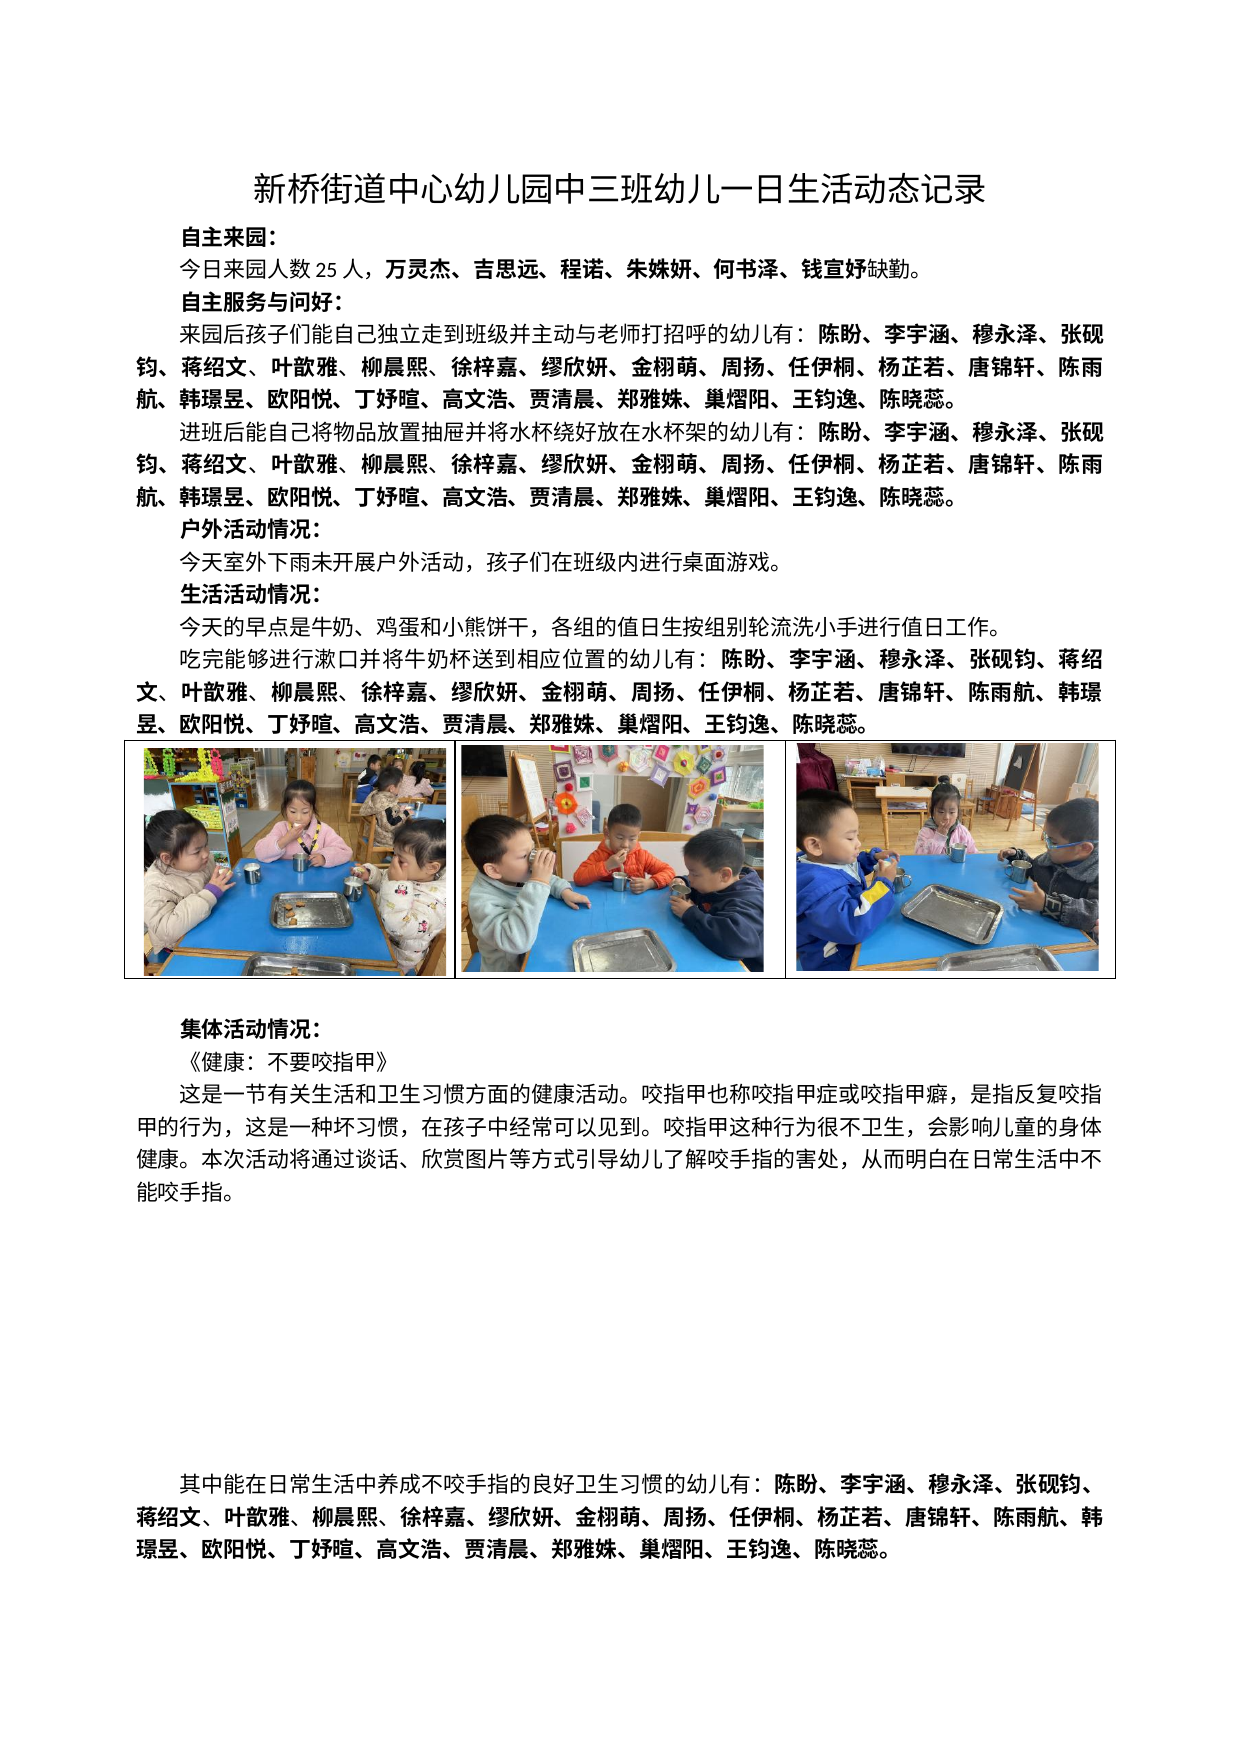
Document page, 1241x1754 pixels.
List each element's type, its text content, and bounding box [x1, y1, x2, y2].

text 新桥街道中心幼儿园中三班幼儿一日生活动态记录 [136, 154, 1104, 219]
text 《健康：不要咬指甲》 [136, 1044, 1104, 1077]
text 自主来园： [136, 219, 1104, 252]
text 生活活动情况： [136, 577, 1104, 609]
text 户外活动情况： [136, 512, 1104, 544]
text 来园后孩子们能自己独立走到班级并主动与老师打招呼的幼儿有：陈盼、李宇涵、穆永泽、张砚钧、蒋绍文、叶歆雅、柳晨熙、徐梓嘉、缪欣妍、金栩萌、周扬、任伊桐、杨芷若、唐锦轩、陈雨航、韩璟昱、欧阳悦、丁妤暄、高文浩、贾清晨、郑雅姝、巢熠阳、王钧逸、陈晓蕊。 [136, 317, 1104, 414]
text 吃完能够进行漱口并将牛奶杯送到相应位置的幼儿有：陈盼、李宇涵、穆永泽、张砚钧、蒋绍文、叶歆雅、柳晨熙、徐梓嘉、缪欣妍、金栩萌、周扬、任伊桐、杨芷若、唐锦轩、陈雨航、韩璟昱、欧阳悦、丁妤暄、高文浩、贾清晨、郑雅姝、巢熠阳、王钧逸、陈晓蕊。 [136, 642, 1104, 739]
text 进班后能自己将物品放置抽屉并将水杯绕好放在水杯架的幼儿有：陈盼、李宇涵、穆永泽、张砚钧、蒋绍文、叶歆雅、柳晨熙、徐梓嘉、缪欣妍、金栩萌、周扬、任伊桐、杨芷若、唐锦轩、陈雨航、韩璟昱、欧阳悦、丁妤暄、高文浩、贾清晨、郑雅姝、巢熠阳、王钧逸、陈晓蕊。 [136, 414, 1104, 512]
text 今天室外下雨未开展户外活动，孩子们在班级内进行桌面游戏。 [136, 544, 1104, 577]
text 其中能在日常生活中养成不咬手指的良好卫生习惯的幼儿有：陈盼、李宇涵、穆永泽、张砚钧、蒋绍文、叶歆雅、柳晨熙、徐梓嘉、缪欣妍、金栩萌、周扬、任伊桐、杨芷若、唐锦轩、陈雨航、韩璟昱、欧阳悦、丁妤暄、高文浩、贾清晨、郑雅姝、巢熠阳、王钧逸、陈晓蕊。 [136, 1467, 1104, 1564]
text 今天的早点是牛奶、鸡蛋和小熊饼干，各组的值日生按组别轮流洗小手进行值日工作。 [136, 609, 1104, 642]
text 自主服务与问好： [136, 284, 1104, 317]
table_header [786, 741, 1115, 978]
picture [796, 743, 1099, 971]
text 集体活动情况： [136, 1012, 1104, 1044]
text 这是一节有关生活和卫生习惯方面的健康活动。咬指甲也称咬指甲症或咬指甲癖，是指反复咬指甲的行为，这是一种坏习惯，在孩子中经常可以见到。咬指甲这种行为很不卫生，会影响儿童的身体健康。本次活动将通过谈话、欣赏图片等方式引导幼儿了解咬手指的害处，从而明白在日常生活中不能咬手指。 [136, 1077, 1104, 1207]
picture [461, 745, 764, 972]
table_header [125, 741, 454, 978]
table_header [456, 741, 785, 978]
text 今日来园人数25人，万灵杰、吉思远、程诺、朱姝妍、何书泽、钱宣妤缺勤。 [136, 252, 1104, 284]
picture [143, 748, 447, 976]
